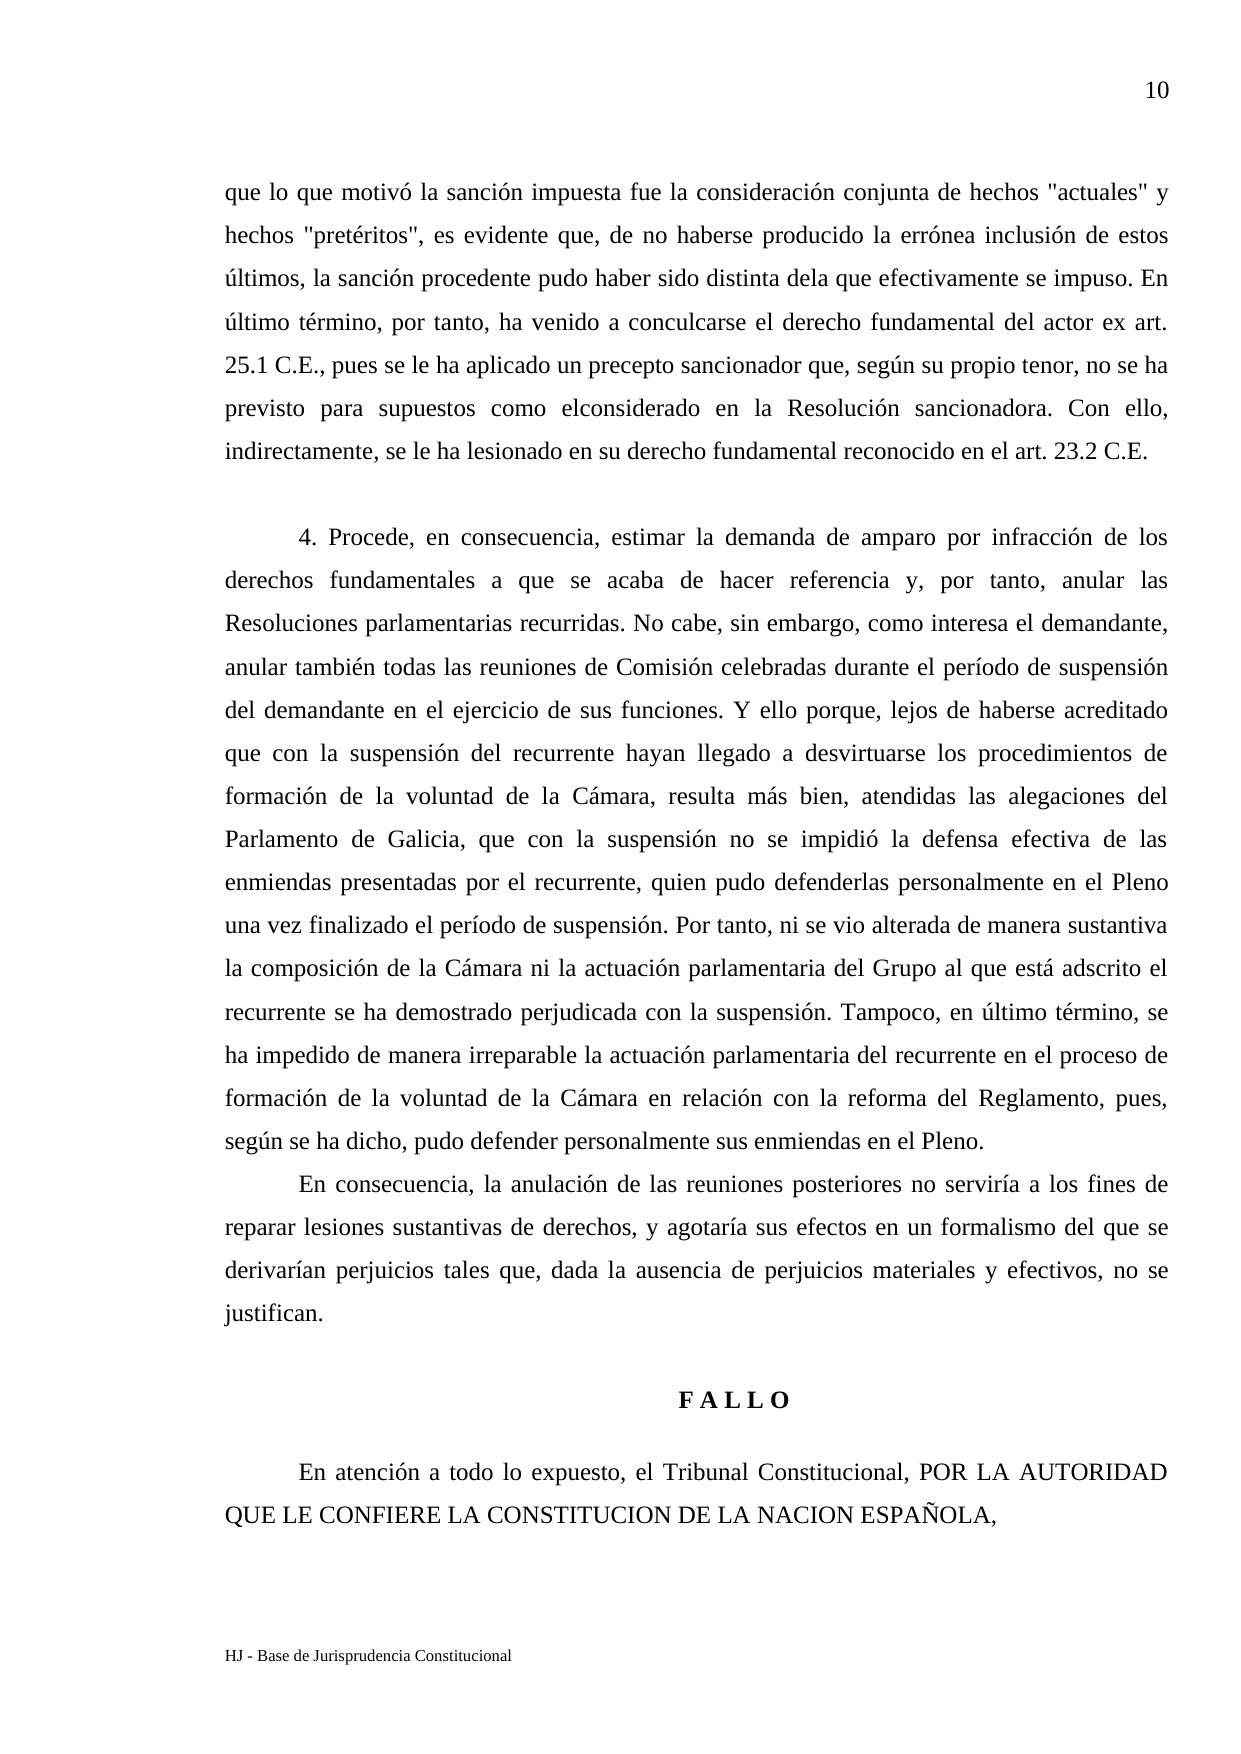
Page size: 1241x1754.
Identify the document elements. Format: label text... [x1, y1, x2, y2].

text En consecuencia, la anulación de las reuniones posteriores no serviría a los fines de reparar lesiones sustantivas de derechos, y agotaría sus efectos en un formalismo del que se derivarían perjuicios tales que, dada la ausencia de perjuicios materiales y efectivos, no se justifican. [224, 1169, 1169, 1327]
subtitle F A L L O [224, 1385, 1169, 1413]
text En atención a todo lo expuesto, el Tribunal Constitucional, POR LA AUTORIDAD QUE LE CONFIERE LA CONSTITUCION DE LA NACION ESPAÑOLA, [224, 1457, 1169, 1528]
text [224, 177, 1169, 465]
text 4. Procede, en consecuencia, estimar la demanda de amparo por infracción de los derechos fundamentales a que se acaba de hacer referencia y, por tanto, anular las Resoluciones parlamentarias recurridas. No cabe, sin embargo, como interesa el demandante, anular también todas las reuniones de Comisión celebradas durante el período de suspensión del demandante en el ejercicio de sus funciones. Y ello porque, lejos de haberse acreditado que con la suspensión del recurrente hayan llegado a desvirtuarse los procedimientos de formación de la voluntad de la Cámara, resulta más bien, atendidas las alegaciones del Parlamento de Galicia, que con la suspensión no se impidió la defensa efectiva de las enmiendas presentadas por el recurrente, quien pudo defenderlas personalmente en el Pleno una vez finalizado el período de suspensión. Por tanto, ni se vio alterada de manera sustantiva la composición de la Cámara ni la actuación parlamentaria del Grupo al que está adscrito el recurrente se ha demostrado perjudicada con la suspensión. Tampoco, en último término, se ha impedido de manera irreparable la actuación parlamentaria del recurrente en el proceso de formación de la voluntad de la Cámara en relación con la reforma del Reglamento, pues, según se ha dicho, pudo defender personalmente sus enmiendas en el Pleno. [224, 522, 1169, 1155]
